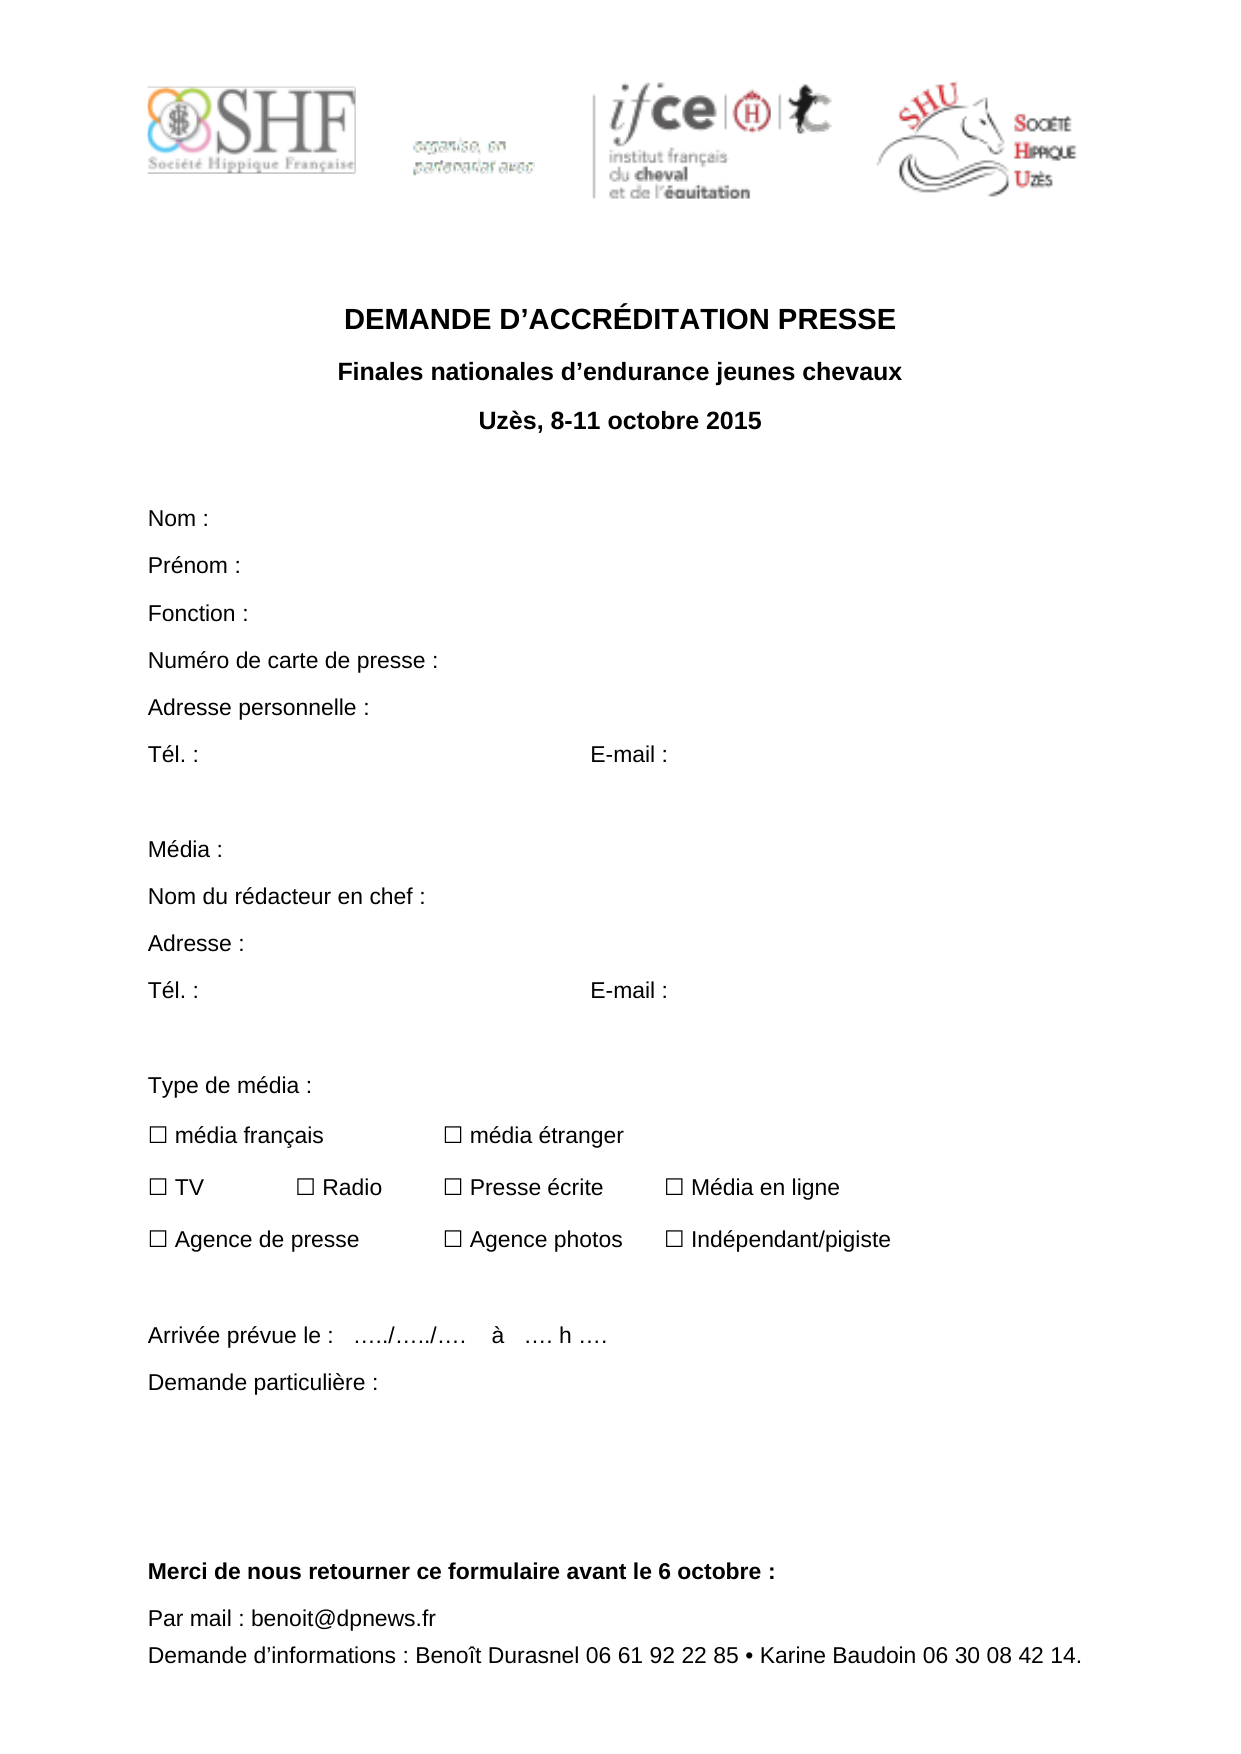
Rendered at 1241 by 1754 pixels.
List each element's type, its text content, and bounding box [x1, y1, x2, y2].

text Adresse personnelle : [148, 694, 1092, 720]
text Merci de nous retourner ce formulaire avant le 6 octobre : [148, 1558, 1092, 1584]
text Uzès, 8-11 octobre 2015 [148, 406, 1092, 435]
text Nom : [148, 505, 1092, 532]
text Par mail : benoit@dpnews.fr [148, 1605, 1092, 1632]
text ☐ Agence de presse ☐ Agence photos ☐ Indépendant/pigiste [148, 1223, 1092, 1254]
text Fonction : [148, 600, 1092, 626]
text Prénom : [148, 552, 1092, 579]
text Finales nationales d’endurance jeunes chevaux [148, 357, 1092, 385]
text Type de média : [148, 1072, 1092, 1098]
text Média : [148, 836, 1092, 862]
text Tél. : E-mail : [148, 741, 1092, 768]
text DEMANDE D’ACCRÉDITATION PRESSE [148, 302, 1092, 336]
text ☐ média français ☐ média étranger [148, 1119, 1092, 1150]
text Demande d’informations : Benoît Durasnel 06 61 92 22 85 • Karine Baudoin 06 30 08 42 14. [148, 1642, 1092, 1668]
text Demande particulière : [148, 1369, 1092, 1396]
text Numéro de carte de presse : [148, 647, 1092, 673]
picture [147, 73, 1084, 203]
text Tél. : E-mail : [148, 977, 1092, 1003]
text Nom du rédacteur en chef : [148, 883, 1092, 909]
text ☐ TV ☐ Radio ☐ Presse écrite ☐ Média en ligne [148, 1171, 1092, 1202]
text Arrivée prévue le : …../…../…. à …. h …. [148, 1322, 1092, 1348]
text Adresse : [148, 930, 1092, 956]
